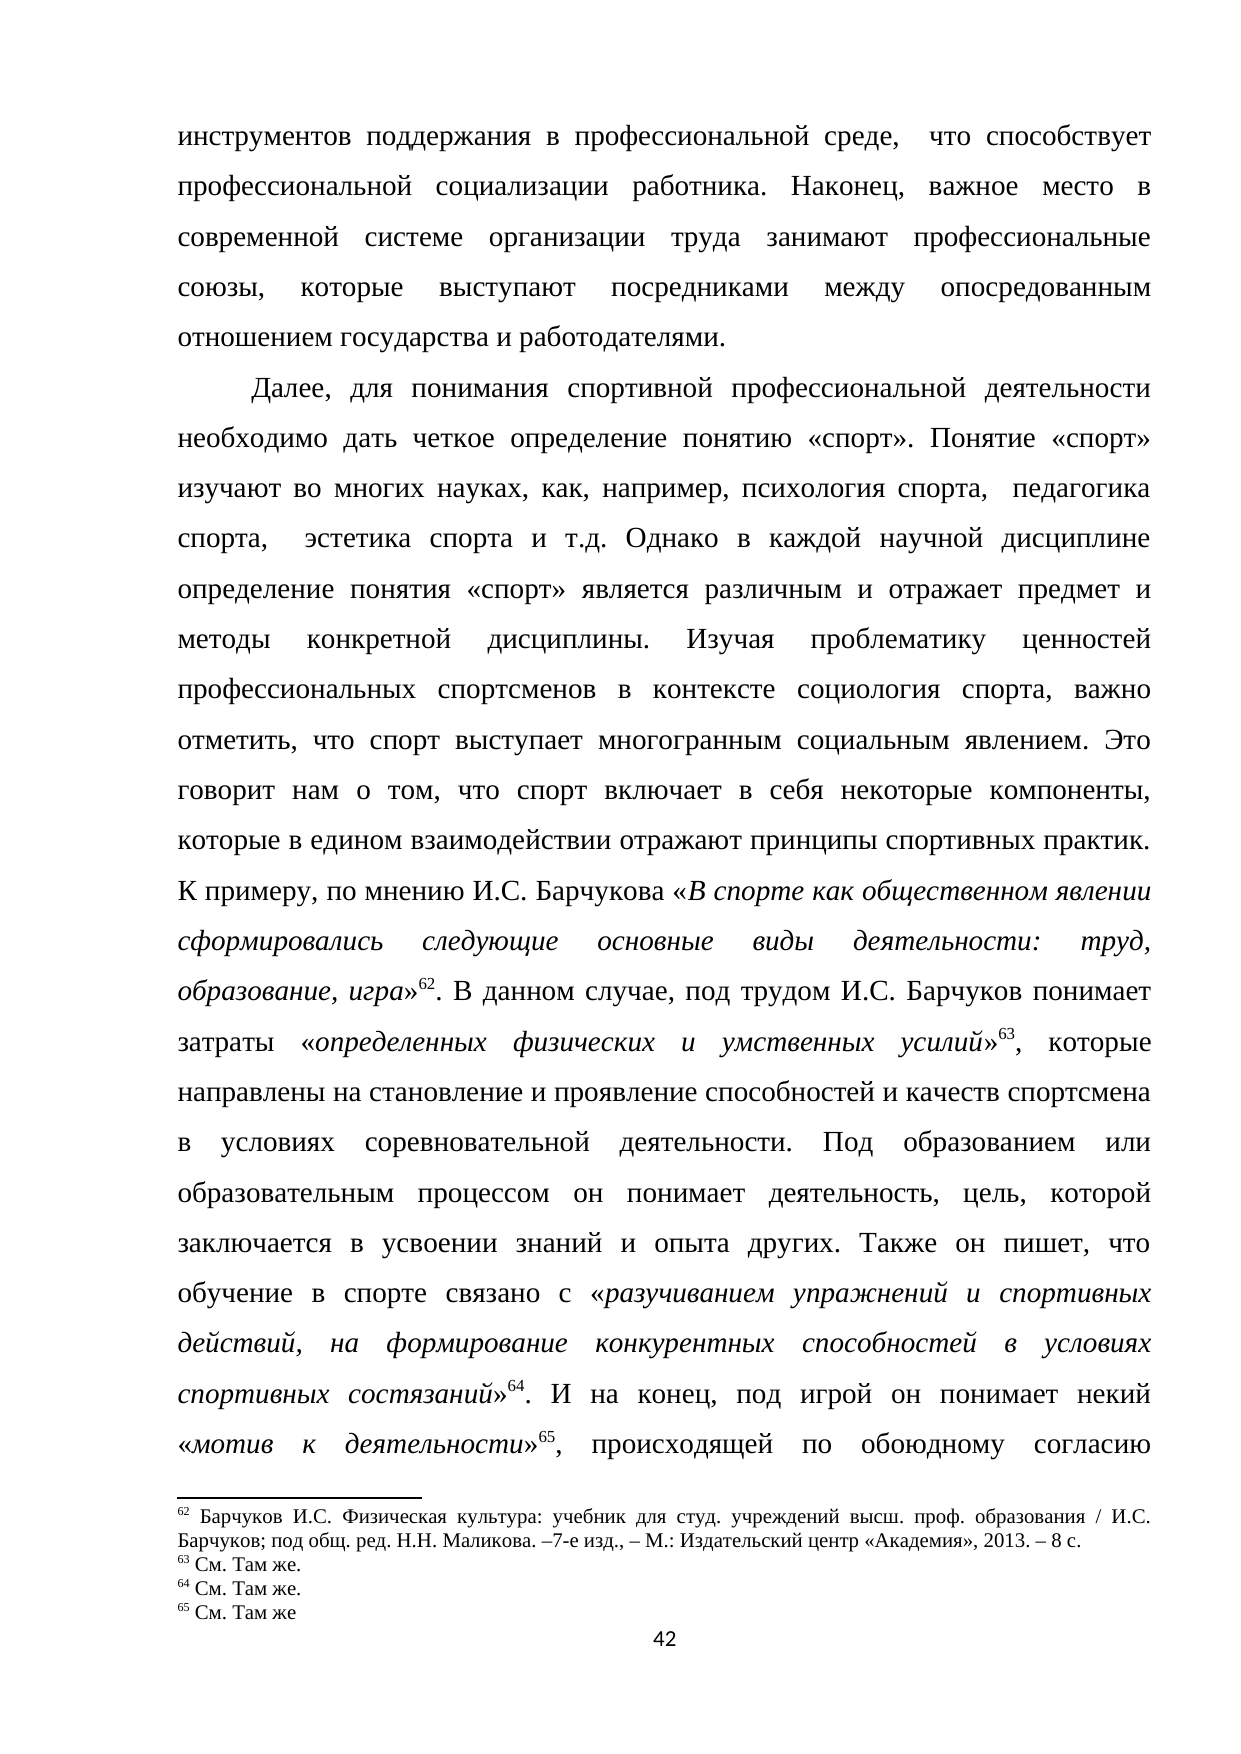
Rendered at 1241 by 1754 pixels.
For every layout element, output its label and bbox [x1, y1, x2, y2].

text [177, 370, 1152, 1460]
text [177, 118, 1152, 353]
